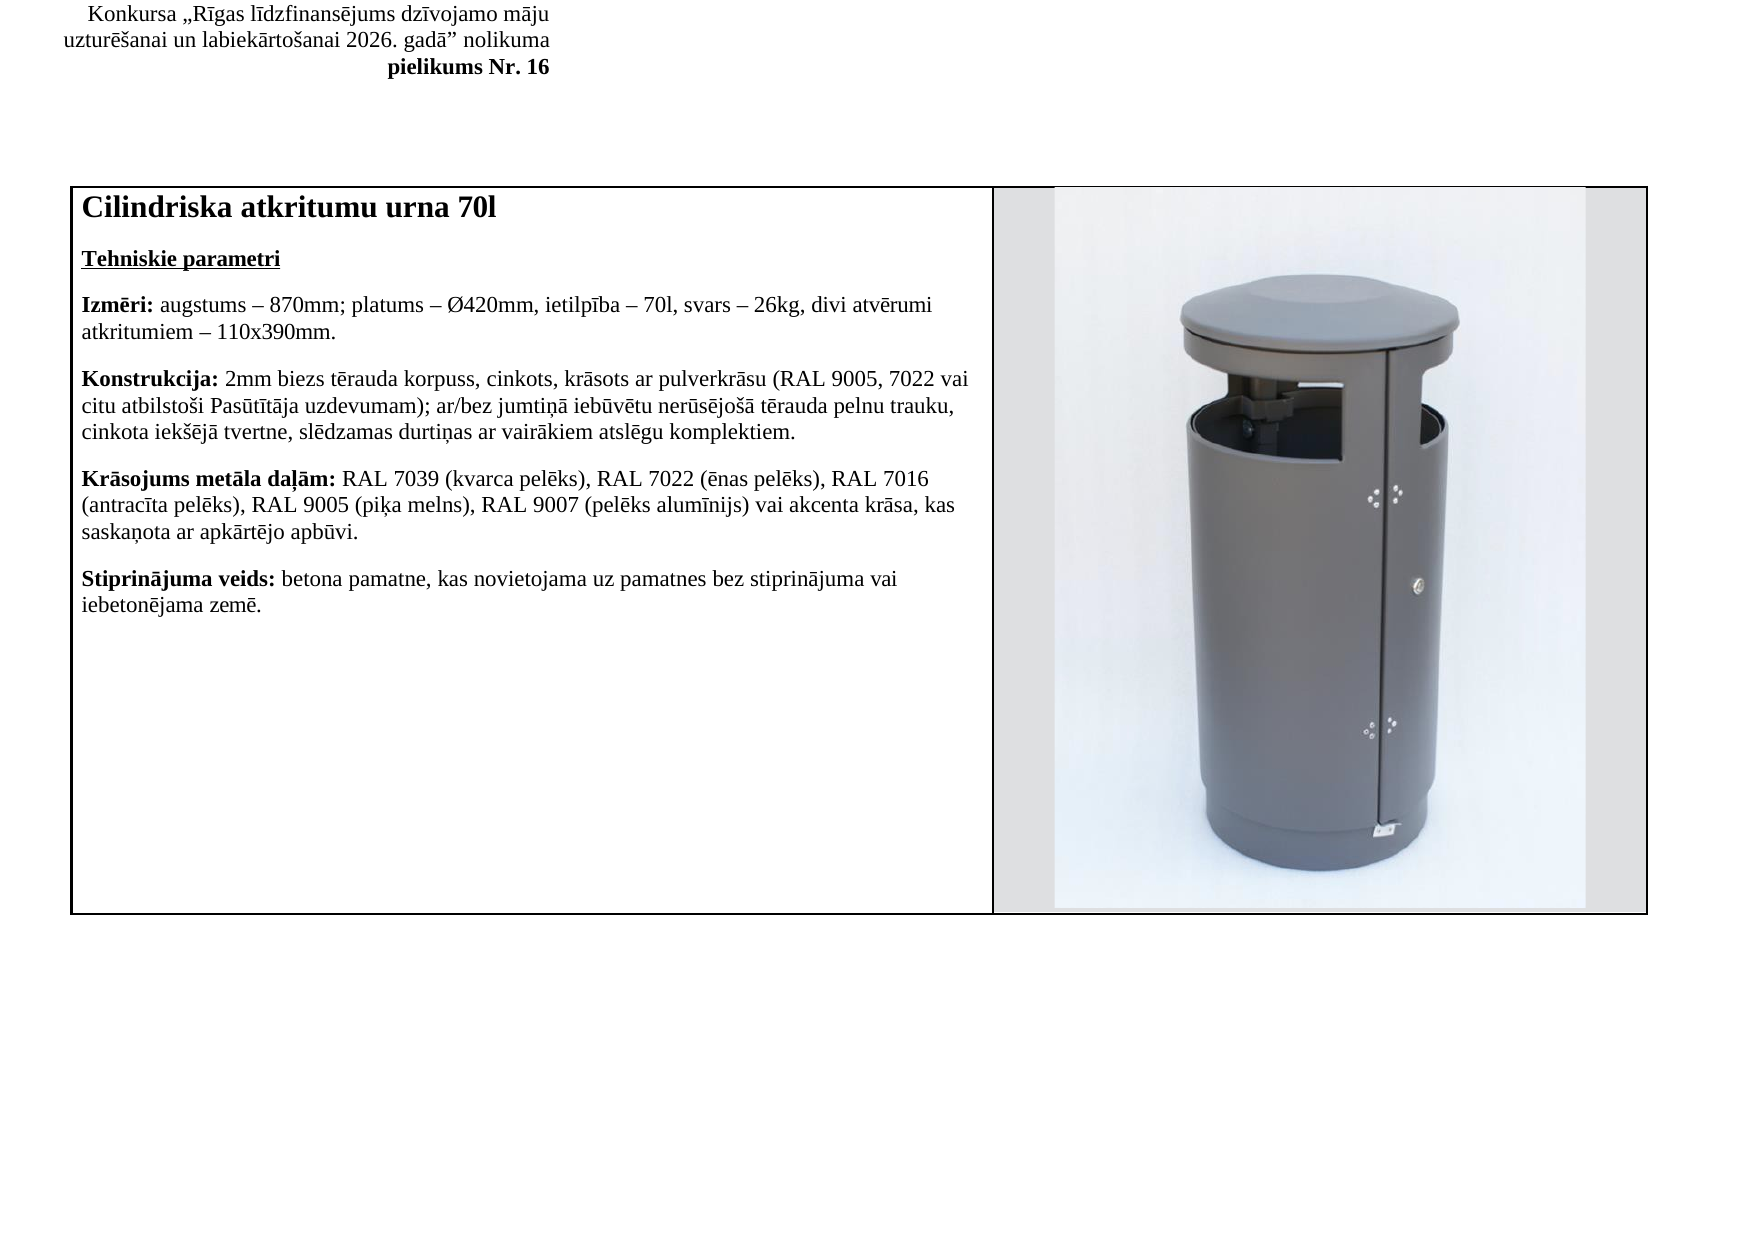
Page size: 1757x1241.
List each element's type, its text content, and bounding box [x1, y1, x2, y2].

table_header Cilindriska atkritumu urna 70l Tehniskie parametri Izmēri: augstums – 870mm; platums – Ø420mm, ietilpība – 70l, svars – 26kg, divi atvērumi atkritumiem – 110x390mm. Konstrukcija: 2mm biezs tērauda korpuss, cinkots, krāsots ar pulverkrāsu (RAL 9005, 7022 vai citu atbilstoši Pasūtītāja uzdevumam); ar/bez jumtiņā iebūvētu nerūsējošā tērauda pelnu trauku, cinkota iekšējā tvertne, slēdzamas durtiņas ar vairākiem atslēgu komplektiem. Krāsojums metāla daļām: RAL 7039 (kvarca pelēks), RAL 7022 (ēnas pelēks), RAL 7016 (antracīta pelēks), RAL 9005 (piķa melns), RAL 9007 (pelēks alumīnijs) vai akcenta krāsa, kas saskaņota ar apkārtējo apbūvi. Stiprinājuma veids: betona pamatne, kas novietojama uz pamatnes bez stiprinājuma vai iebetonējama zemē. [73, 188, 992, 912]
table_header [994, 188, 1646, 912]
picture [1054, 187, 1586, 908]
